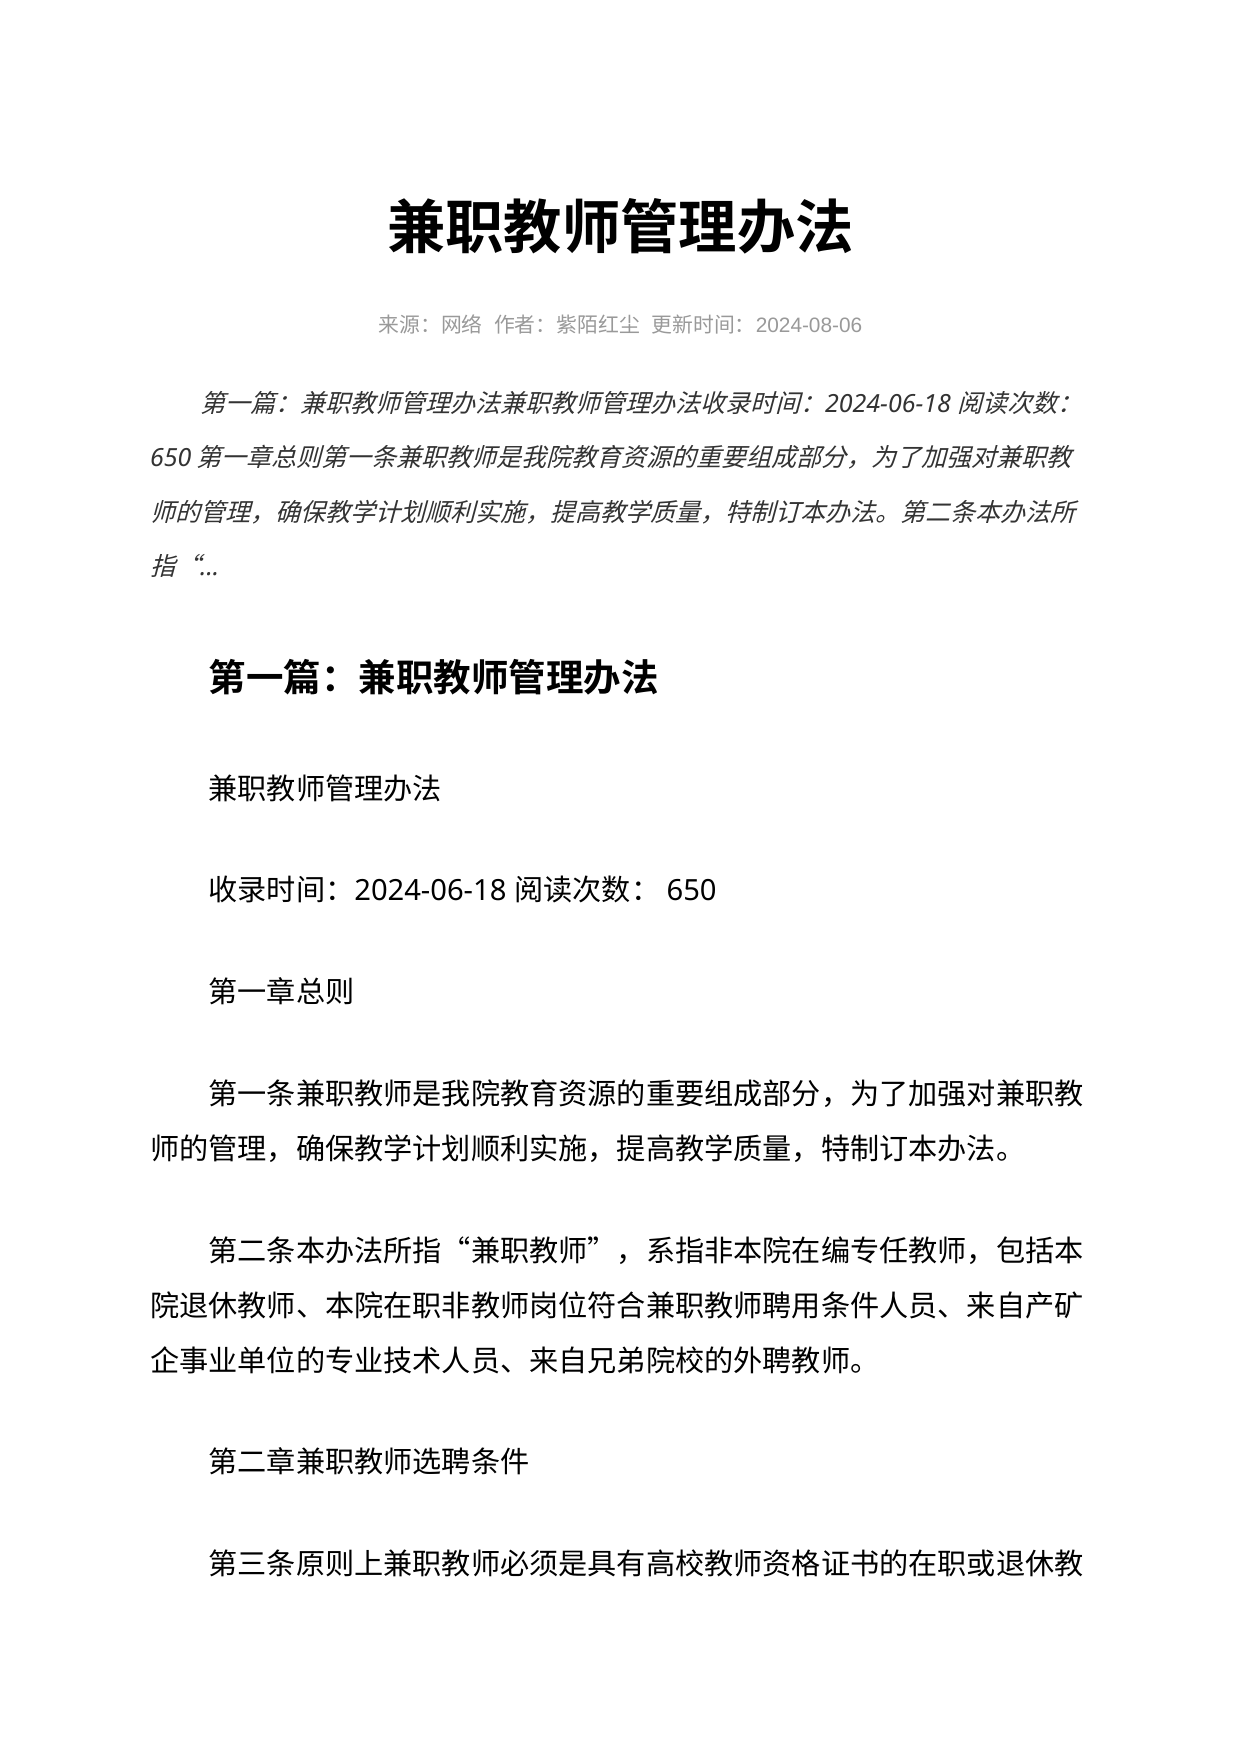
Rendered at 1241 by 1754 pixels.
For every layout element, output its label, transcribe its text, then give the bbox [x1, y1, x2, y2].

subtitle 兼职教师管理办法 [150, 181, 1090, 266]
text 第二条本办法所指“兼职教师”，系指非本院在编专任教师，包括本院退休教师、本院在职非教师岗位符合兼职教师聘用条件人员、来自产矿企事业单位的专业技术人员、来自兄弟院校的外聘教师。 [150, 1227, 1090, 1379]
text 来源：网络 作者：紫陌红尘 更新时间：2024-08-06 [150, 313, 1090, 337]
text 第一篇：兼职教师管理办法兼职教师管理办法收录时间：2024-06-18 阅读次数： 650第一章总则第一条兼职教师是我院教育资源的重要组成部分，为了加强对兼职教师的管理，确保教学计划顺利实施，提高教学质量，特制订本办法。第二条本办法所指“... [150, 383, 1090, 583]
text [150, 1541, 1090, 1583]
text 收录时间：2024-06-18 阅读次数： 650 [150, 867, 1090, 909]
text 兼职教师管理办法 [150, 765, 1090, 807]
text 第二章兼职教师选聘条件 [150, 1439, 1090, 1481]
text 第一篇：兼职教师管理办法 [150, 648, 1090, 702]
text 第一条兼职教师是我院教育资源的重要组成部分，为了加强对兼职教师的管理，确保教学计划顺利实施，提高教学质量，特制订本办法。 [150, 1071, 1090, 1168]
text 第一章总则 [150, 969, 1090, 1011]
